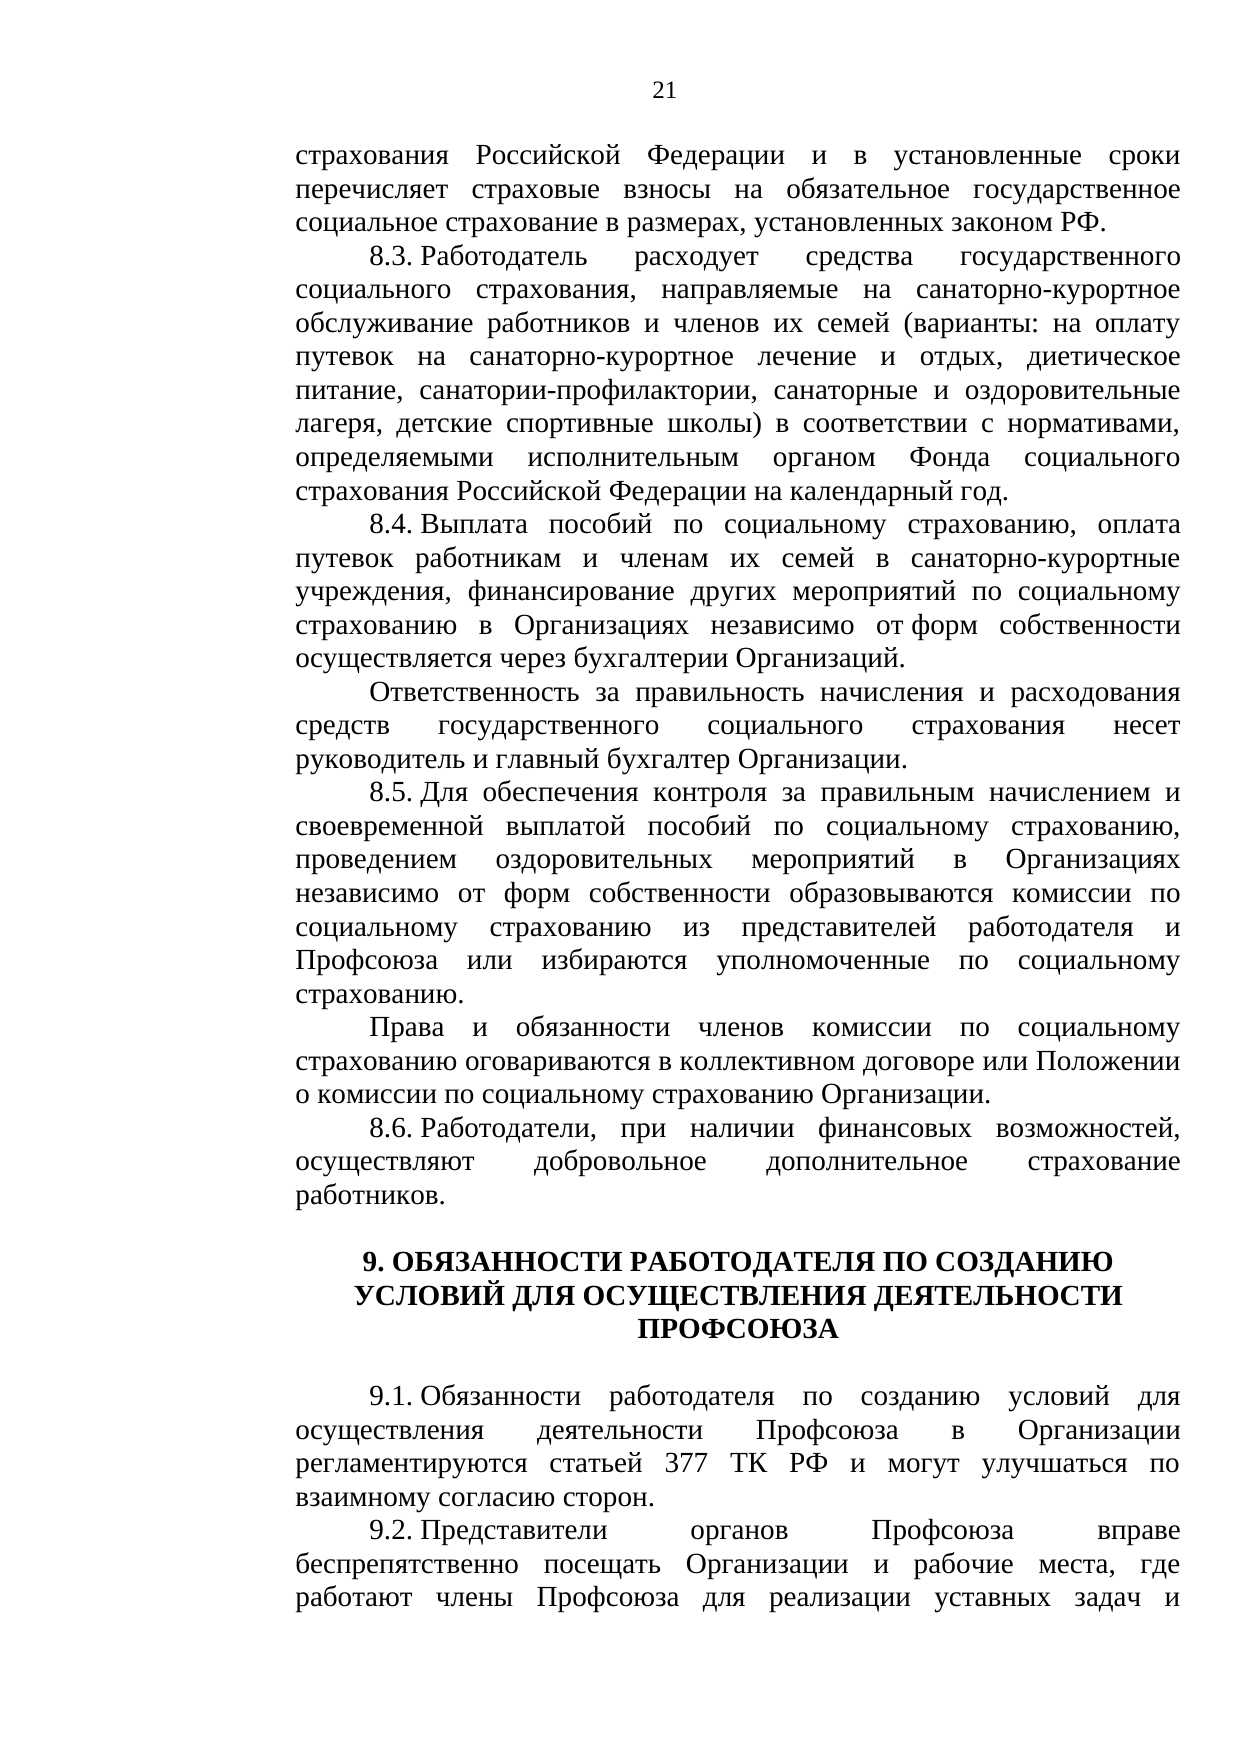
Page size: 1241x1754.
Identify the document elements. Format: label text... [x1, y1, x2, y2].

text Ответственность за правильность начисления и расходования средств государственного социального страхования несет руководитель и главный бухгалтер Организации. [295, 674, 1181, 774]
text Права и обязанности членов комиссии по социальному страхованию оговариваются в коллективном договоре или Положении о комиссии по социальному страхованию Организации. [295, 1009, 1181, 1110]
subtitle 9. ОБЯЗАННОСТИ РАБОТОДАТЕЛЯ ПО СОЗДАНИЮ УСЛОВИЙ ДЛЯ ОСУЩЕСТВЛЕНИЯ ДЕЯТЕЛЬНОСТИ ПРОФСОЮЗА [295, 1244, 1181, 1345]
text 8.5. Для обеспечения контроля за правильным начислением и своевременной выплатой пособий по социальному страхованию, проведением оздоровительных мероприятий в Организациях независимо от форм собственности образовываются комиссии по социальному страхованию из представителей работодателя и Профсоюза или избираются уполномоченные по социальному страхованию. [295, 774, 1181, 1009]
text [295, 137, 1181, 238]
text 8.6. Работодатели, при наличии финансовых возможностей, осуществляют добровольное дополнительное страхование работников. [295, 1110, 1181, 1211]
text 8.4. Выплата пособий по социальному страхованию, оплата путевок работникам и членам их семей в санаторно-курортные учреждения, финансирование других мероприятий по социальному страхованию в Организациях независимо от форм собственности осуществляется через бухгалтерии Организаций. [295, 506, 1181, 674]
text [295, 1512, 1181, 1613]
text 8.3. Работодатель расходует средства государственного социального страхования, направляемые на санаторно-курортное обслуживание работников и членов их семей (варианты: на оплату путевок на санаторно-курортное лечение и отдых, диетическое питание, санатории-профилактории, санаторные и оздоровительные лагеря, детские спортивные школы) в соответствии с нормативами, определяемыми исполнительным органом Фонда социального страхования Российской Федерации на календарный год. [295, 238, 1181, 506]
text 9.1. Обязанности работодателя по созданию условий для осуществления деятельности Профсоюза в Организации регламентируются статьей 377 ТК РФ и могут улучшаться по взаимному согласию сторон. [295, 1378, 1181, 1512]
